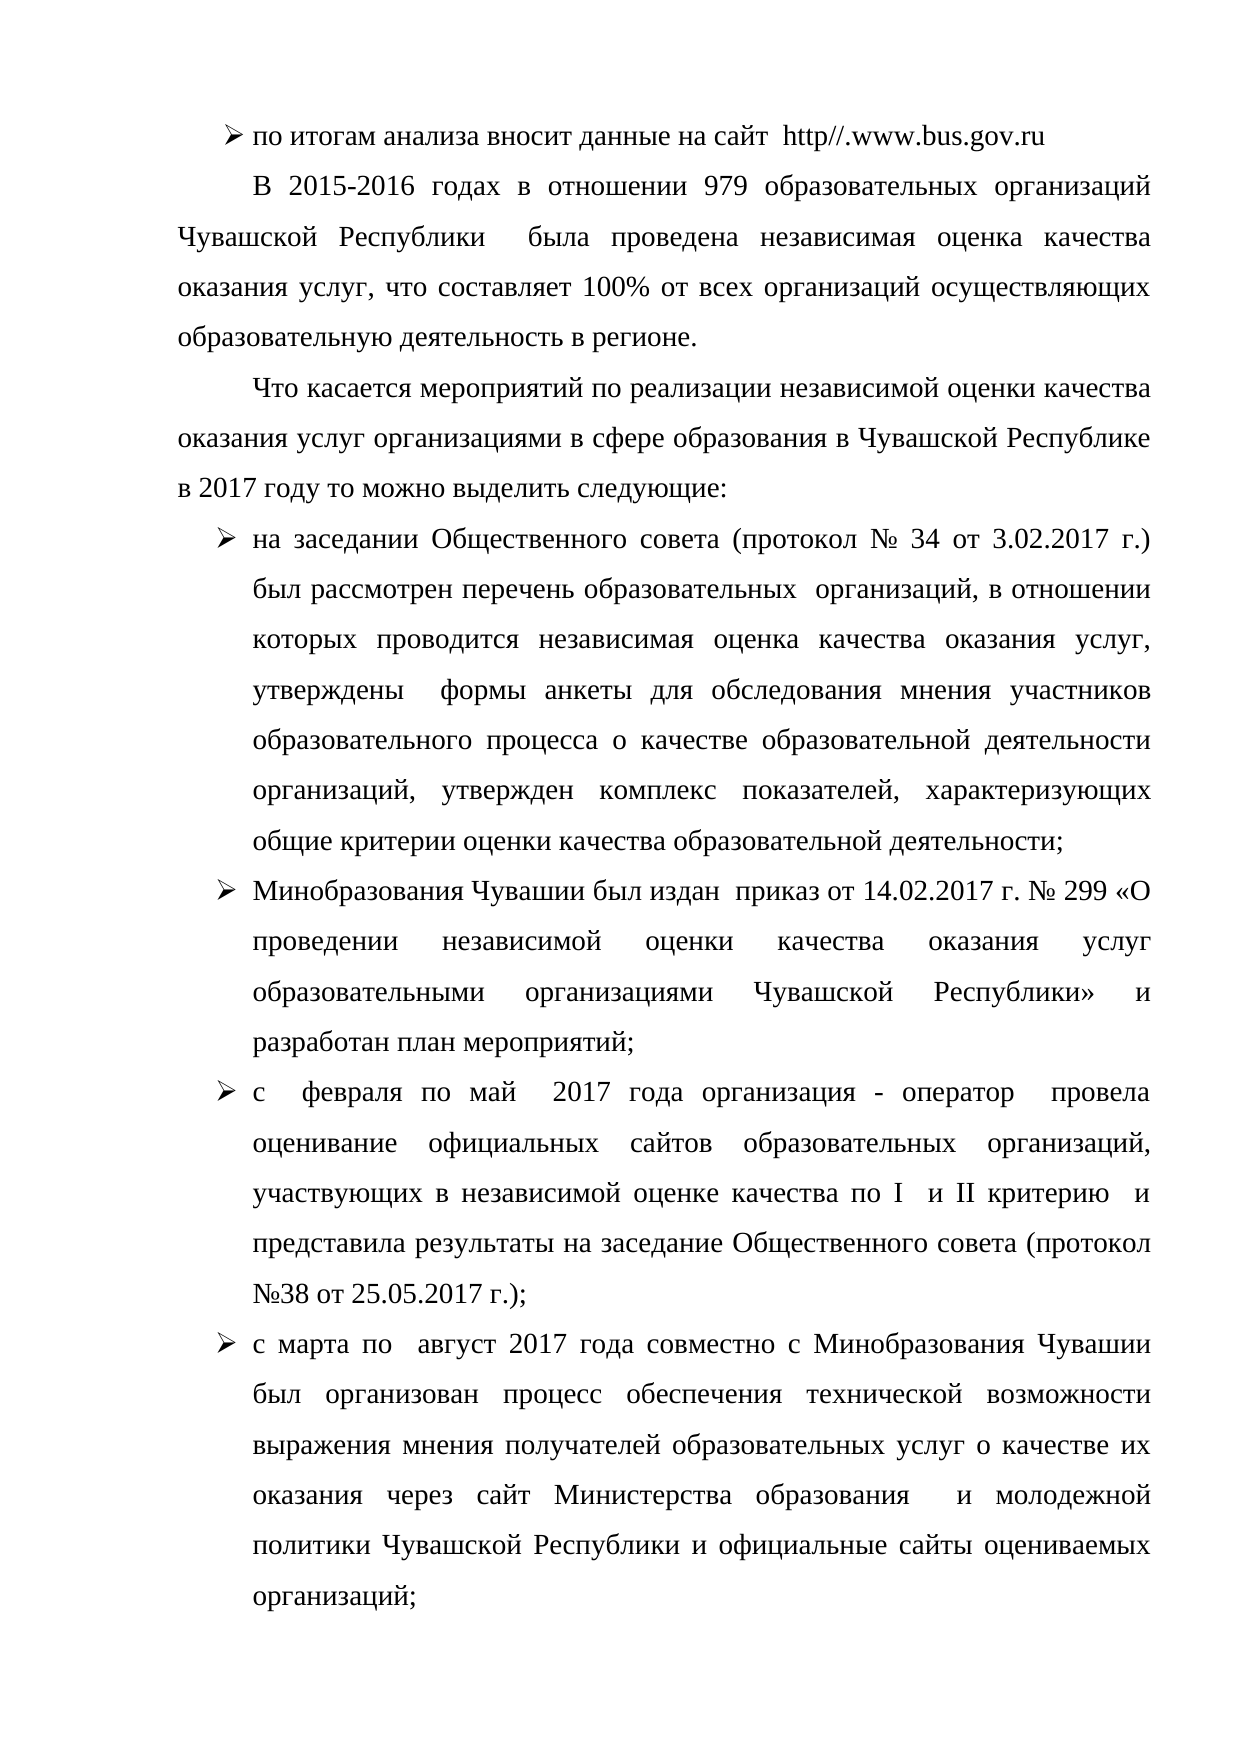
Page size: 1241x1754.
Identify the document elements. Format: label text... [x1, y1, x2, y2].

text В 2015-2016 годах в отношении 979 образовательных организаций Чувашской Республики была проведена независимая оценка качества оказания услуг, что составляет 100% от всех организаций осуществляющих образовательную деятельность в регионе. [177, 168, 1152, 353]
list по итогам анализа вносит данные на сайт http//.www.bus.gov.ru [222, 118, 1152, 152]
list на заседании Общественного совета (протокол № 34 от 3.02.2017 г.) был рассмотрен перечень образовательных организаций, в отношении которых проводится независимая оценка качества оказания услуг, утверждены формы анкеты для обследования мнения участников образовательного процесса о качестве образовательной деятельности организаций, утвержден комплекс показателей, характеризующих общие критерии оценки качества образовательной деятельности; [215, 521, 1152, 856]
list Минобразования Чувашии был издан приказ от 14.02.2017 г. № 299 «О проведении независимой оценки качества оказания услуг образовательными организациями Чувашской Республики» и разработан план мероприятий; [215, 873, 1152, 1058]
text Что касается мероприятий по реализации независимой оценки качества оказания услуг организациями в сфере образования в Чувашской Республике в 2017 году то можно выделить следующие: [177, 370, 1152, 504]
list с марта по август 2017 года совместно с Минобразования Чувашии был организован процесс обеспечения технической возможности выражения мнения получателей образовательных услуг о качестве их оказания через сайт Министерства образования и молодежной политики Чувашской Республики и официальные сайты оцениваемых организаций; [215, 1326, 1152, 1611]
list с февраля по май 2017 года организация - оператор провела оценивание официальных сайтов образовательных организаций, участвующих в независимой оценке качества по I и II критерию и представила результаты на заседание Общественного совета (протокол №38 от 25.05.2017 г.); [215, 1074, 1152, 1309]
